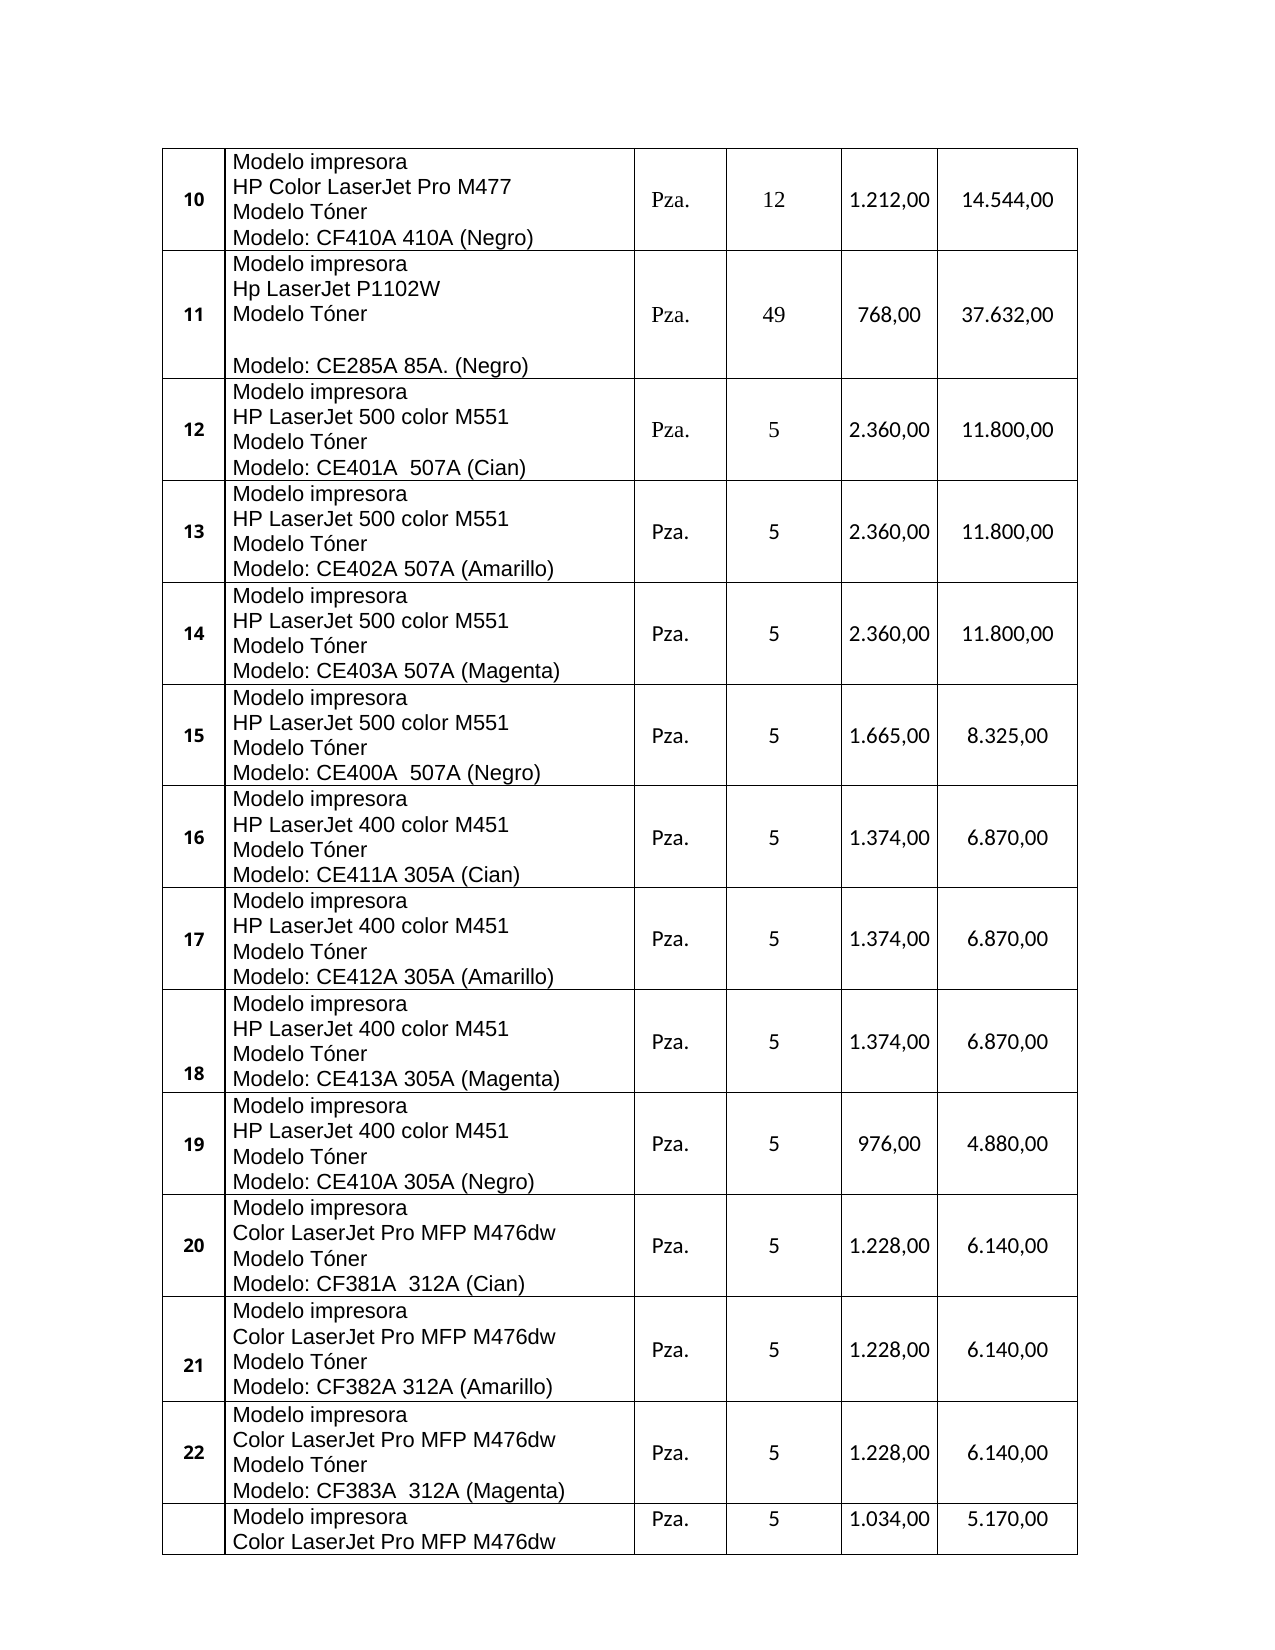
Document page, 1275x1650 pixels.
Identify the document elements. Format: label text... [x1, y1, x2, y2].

table_cell Modelo impresora HP LaserJet 400 color M451 Modelo Tóner Modelo: CE411A 305A (Cian) [226, 786, 634, 887]
table_cell 6.870,00 [938, 990, 1077, 1092]
table_cell 6.870,00 [938, 888, 1077, 989]
table_cell 1.374,00 [842, 786, 937, 887]
table_cell 10 [163, 149, 224, 249]
table_cell Modelo impresora HP LaserJet 400 color M451 Modelo Tóner Modelo: CE410A 305A (Negro) [226, 1093, 634, 1194]
table_cell 1.228,00 [842, 1195, 937, 1296]
table_cell Modelo impresora HP LaserJet 400 color M451 Modelo Tóner Modelo: CE413A 305A (Magenta) [226, 990, 634, 1092]
table_cell 768,00 [842, 251, 937, 378]
table_cell Modelo impresora Color LaserJet Pro MFP M476dw Modelo Tóner Modelo: CF381A 312A (Cian) [226, 1195, 634, 1296]
table_cell 37.632,00 [938, 251, 1077, 378]
table_cell 2.360,00 [842, 583, 937, 683]
table_cell 5 [727, 1093, 841, 1194]
table_cell 13 [163, 481, 224, 582]
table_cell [226, 1504, 634, 1554]
table_cell Pza. [635, 685, 726, 785]
table_cell 12 [727, 149, 841, 249]
table_cell 5.170,00 [938, 1504, 1077, 1554]
table_cell 976,00 [842, 1093, 937, 1194]
table_cell Modelo impresora Color LaserJet Pro MFP M476dw Modelo Tóner Modelo: CF382A 312A (Amarillo) [226, 1297, 634, 1401]
table_cell 21 [163, 1297, 224, 1401]
table_cell 1.034,00 [842, 1504, 937, 1554]
table_cell 5 [727, 583, 841, 683]
table_cell 14.544,00 [938, 149, 1077, 249]
table_cell 5 [727, 1195, 841, 1296]
table_cell Pza. [635, 1504, 726, 1554]
table_cell Pza. [635, 583, 726, 683]
table_cell 1.374,00 [842, 990, 937, 1092]
table_cell 5 [727, 888, 841, 989]
table_cell 5 [727, 1402, 841, 1503]
table_cell 5 [727, 1297, 841, 1401]
table_cell 1.228,00 [842, 1402, 937, 1503]
table_cell 5 [727, 379, 841, 480]
table_cell 5 [727, 990, 841, 1092]
table_cell 5 [727, 685, 841, 785]
table_cell Pza. [635, 251, 726, 378]
table_cell Modelo impresora Color LaserJet Pro MFP M476dw Modelo Tóner Modelo: CF383A 312A (Magenta) [226, 1402, 634, 1503]
table_cell Modelo impresora Hp LaserJet P1102W Modelo Tóner Modelo: CE285A 85A. (Negro) [226, 251, 634, 378]
table_cell 6.140,00 [938, 1195, 1077, 1296]
table_cell 1.665,00 [842, 685, 937, 785]
table_cell 4.880,00 [938, 1093, 1077, 1194]
table_cell Modelo impresora HP LaserJet 500 color M551 Modelo Tóner Modelo: CE401A 507A (Cian) [226, 379, 634, 480]
table_cell 15 [163, 685, 224, 785]
table_cell 1.212,00 [842, 149, 937, 249]
table_cell Modelo impresora HP LaserJet 400 color M451 Modelo Tóner Modelo: CE412A 305A (Amarillo) [226, 888, 634, 989]
table_cell 6.140,00 [938, 1402, 1077, 1503]
table_cell Modelo impresora HP LaserJet 500 color M551 Modelo Tóner Modelo: CE400A 507A (Negro) [226, 685, 634, 785]
table_cell 22 [163, 1402, 224, 1503]
table_cell 11 [163, 251, 224, 378]
table_cell Modelo impresora HP LaserJet 500 color M551 Modelo Tóner Modelo: CE402A 507A (Amarillo) [226, 481, 634, 582]
table_cell 8.325,00 [938, 685, 1077, 785]
table_cell 1.374,00 [842, 888, 937, 989]
table_cell 14 [163, 583, 224, 683]
table_cell Pza. [635, 1297, 726, 1401]
table_cell 49 [727, 251, 841, 378]
table_cell 12 [163, 379, 224, 480]
table_cell Pza. [635, 1402, 726, 1503]
table_cell 2.360,00 [842, 379, 937, 480]
table_cell 23 [163, 1504, 224, 1554]
table_cell 5 [727, 1504, 841, 1554]
table_cell Pza. [635, 1195, 726, 1296]
table_cell Modelo impresora HP LaserJet 500 color M551 Modelo Tóner Modelo: CE403A 507A (Magenta) [226, 583, 634, 683]
table_cell 18 [163, 990, 224, 1092]
table_cell Pza. [635, 1093, 726, 1194]
table_cell 11.800,00 [938, 583, 1077, 683]
table_cell 20 [163, 1195, 224, 1296]
table_cell 17 [163, 888, 224, 989]
table_cell 16 [163, 786, 224, 887]
table_cell 19 [163, 1093, 224, 1194]
table_cell Pza. [635, 379, 726, 480]
table_cell Pza. [635, 786, 726, 887]
table_cell 2.360,00 [842, 481, 937, 582]
table_cell Pza. [635, 888, 726, 989]
table_cell Pza. [635, 149, 726, 249]
table_cell 11.800,00 [938, 379, 1077, 480]
table_cell 1.228,00 [842, 1297, 937, 1401]
table_cell Pza. [635, 481, 726, 582]
table_cell Pza. [635, 990, 726, 1092]
table_cell 5 [727, 786, 841, 887]
table_cell Modelo impresora HP Color LaserJet Pro M477 Modelo Tóner Modelo: CF410A 410A (Negro) [226, 149, 634, 249]
table_cell 11.800,00 [938, 481, 1077, 582]
table_cell 6.140,00 [938, 1297, 1077, 1401]
table_cell 6.870,00 [938, 786, 1077, 887]
table_cell 5 [727, 481, 841, 582]
